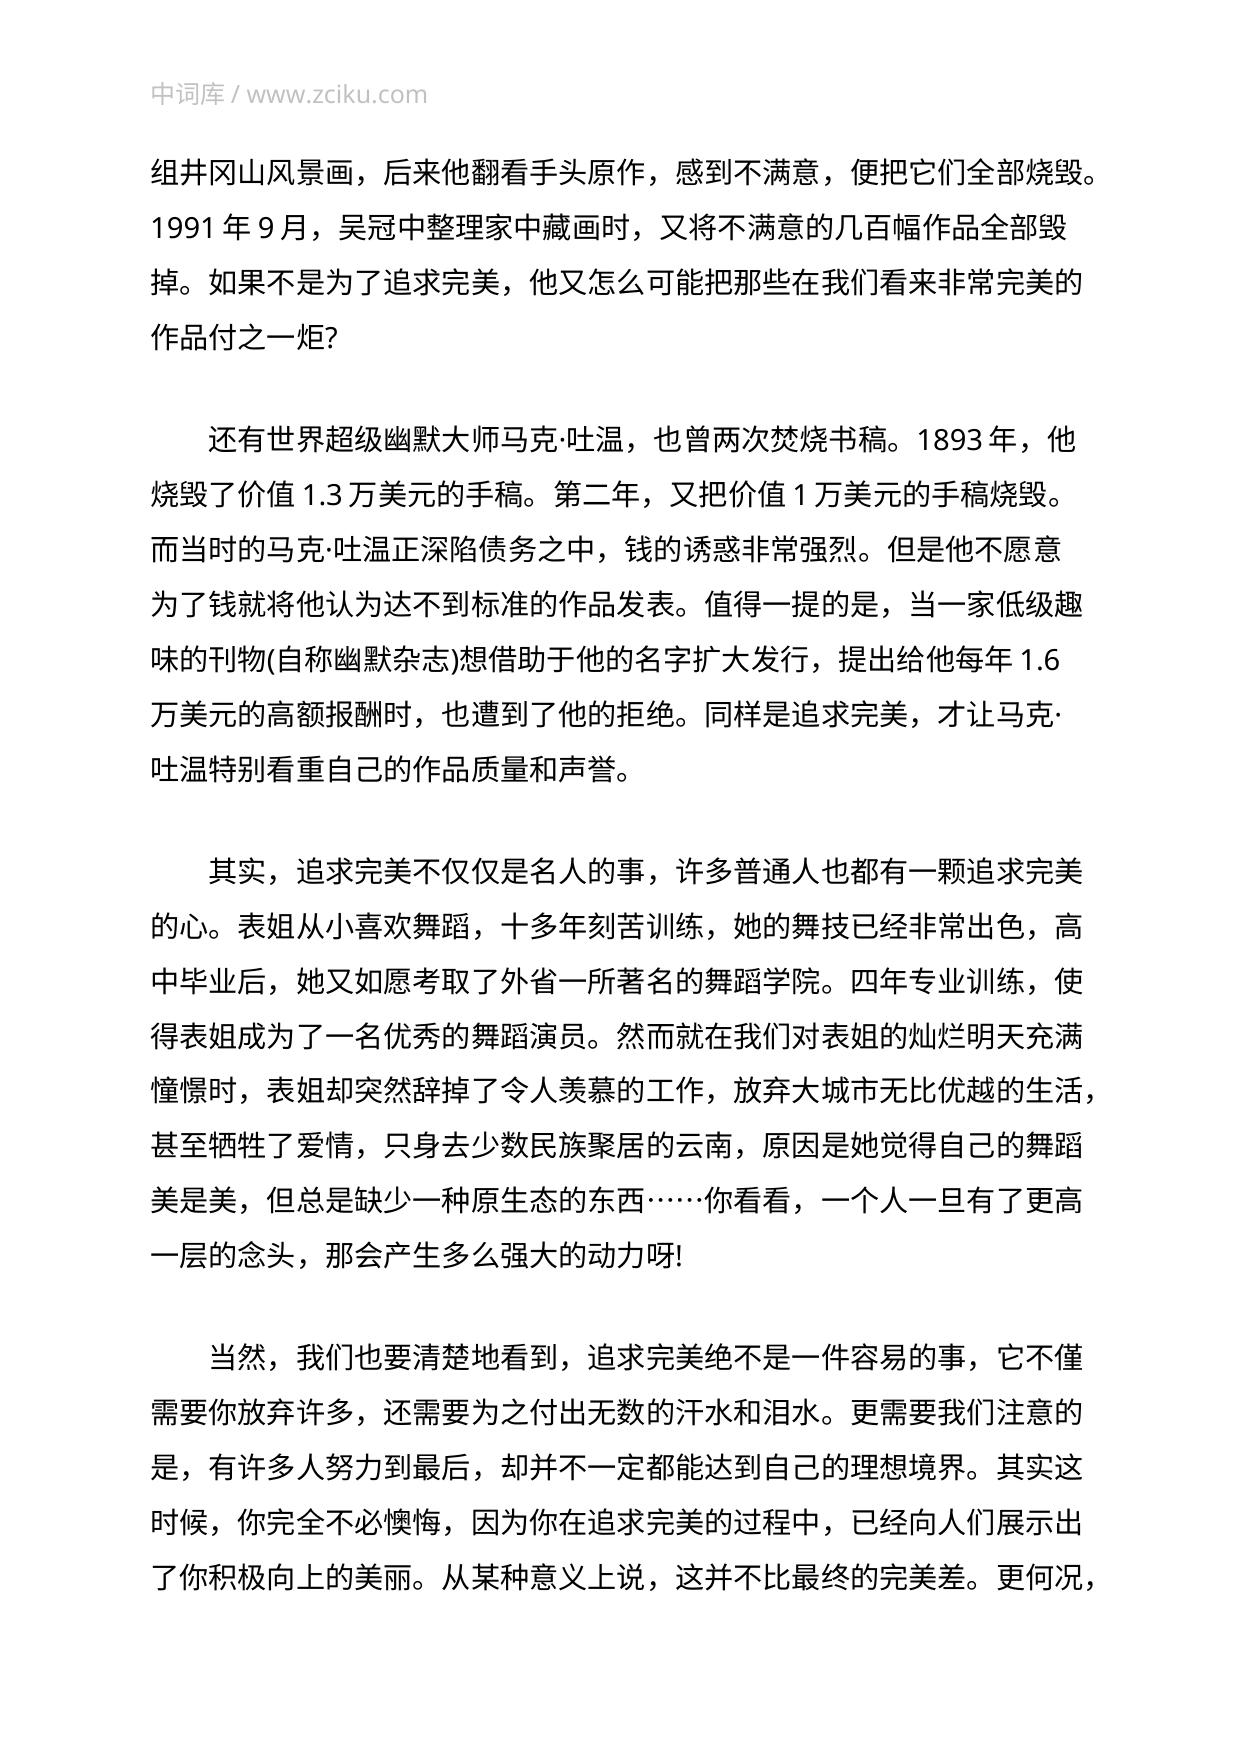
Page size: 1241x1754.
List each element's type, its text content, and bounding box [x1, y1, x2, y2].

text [150, 150, 1090, 357]
text 还有世界超级幽默大师马克·吐温，也曾两次焚烧书稿。1893年，他烧毁了价值1.3万美元的手稿。第二年，又把价值1万美元的手稿烧毁。而当时的马克·吐温正深陷债务之中，钱的诱惑非常强烈。但是他不愿意为了钱就将他认为达不到标准的作品发表。值得一提的是，当一家低级趣味的刊物(自称幽默杂志)想借助于他的名字扩大发行，提出给他每年1.6万美元的高额报酬时，也遭到了他的拒绝。同样是追求完美，才让马克·吐温特别看重自己的作品质量和声誉。 [150, 417, 1090, 789]
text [150, 1335, 1090, 1597]
text 其实，追求完美不仅仅是名人的事，许多普通人也都有一颗追求完美的心。表姐从小喜欢舞蹈，十多年刻苦训练，她的舞技已经非常出色，高中毕业后，她又如愿考取了外省一所著名的舞蹈学院。四年专业训练，使得表姐成为了一名优秀的舞蹈演员。然而就在我们对表姐的灿烂明天充满憧憬时，表姐却突然辞掉了令人羡慕的工作，放弃大城市无比优越的生活，甚至牺牲了爱情，只身去少数民族聚居的云南，原因是她觉得自己的舞蹈美是美，但总是缺少一种原生态的东西……你看看，一个人一旦有了更高一层的念头，那会产生多么强大的动力呀! [150, 848, 1090, 1275]
